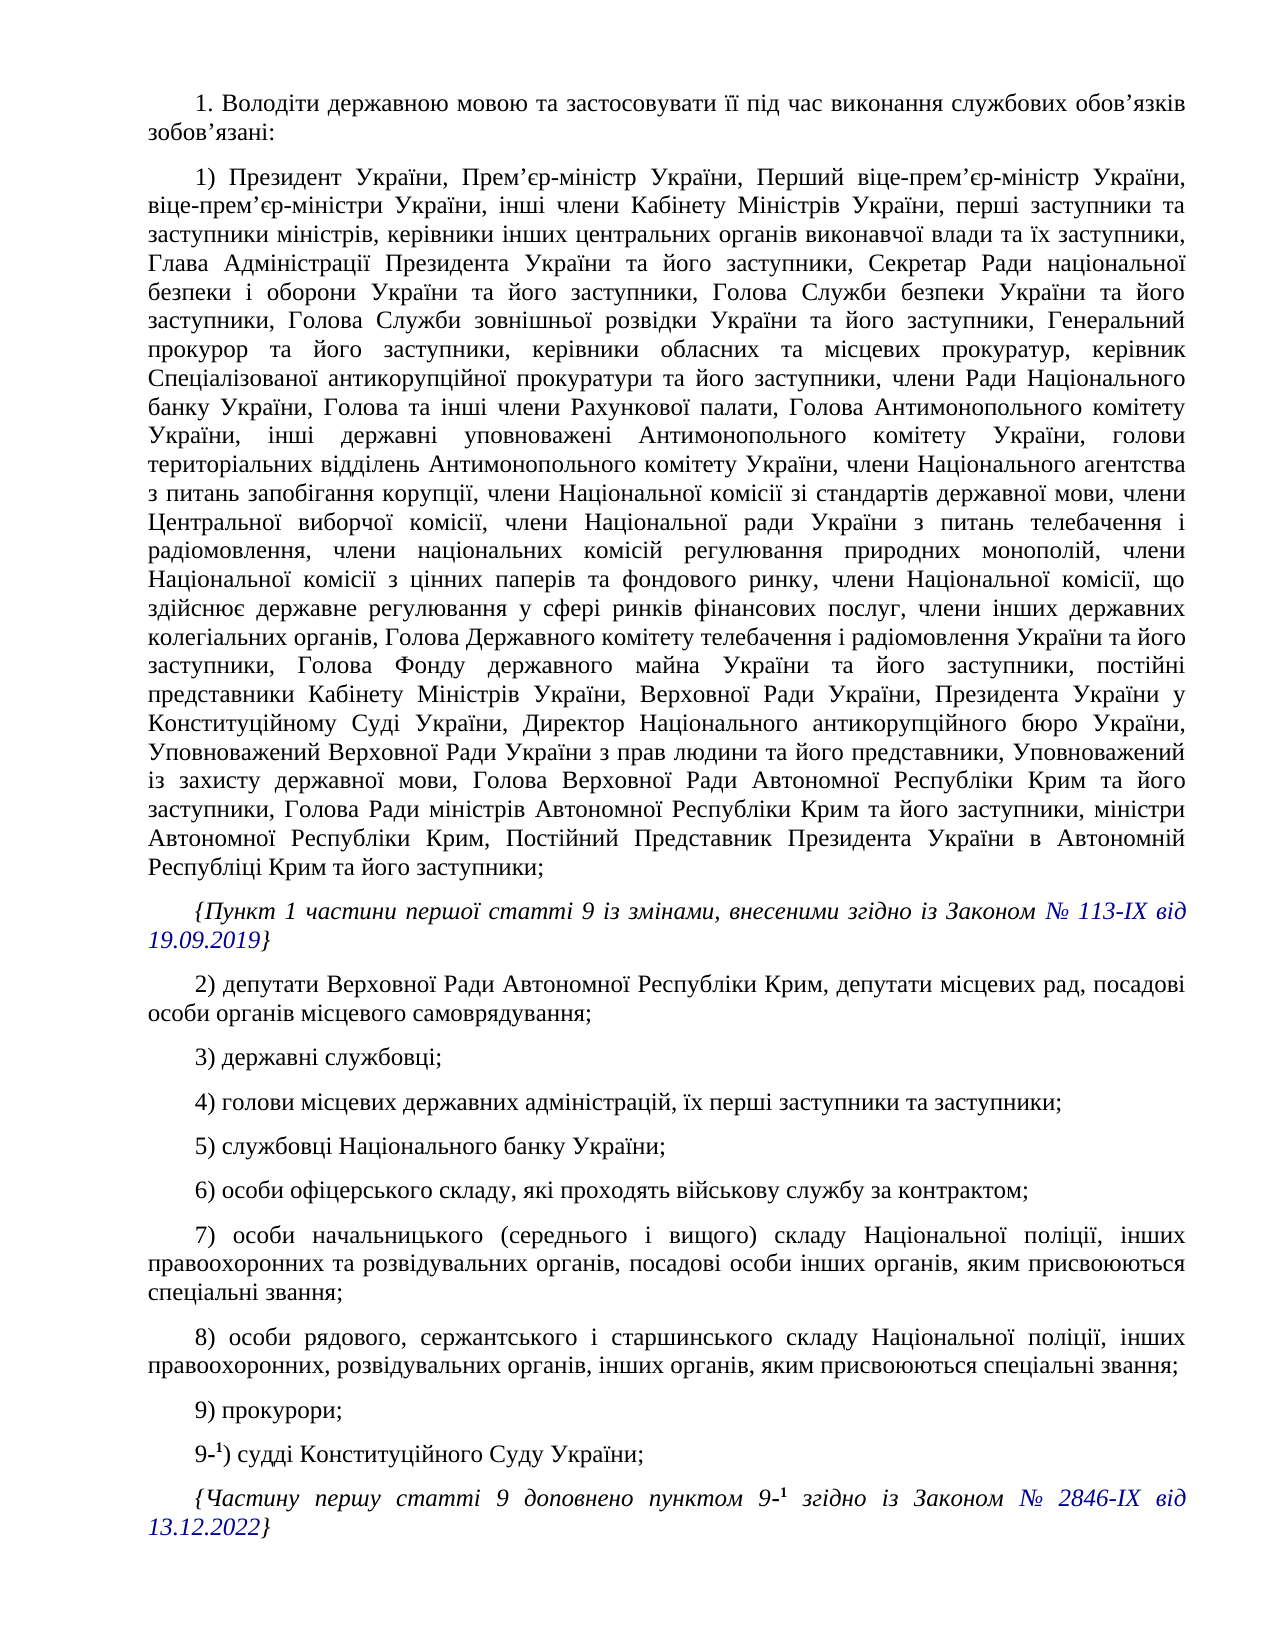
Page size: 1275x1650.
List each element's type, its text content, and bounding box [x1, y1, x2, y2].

text 1) Президент України, Прем’єр-міністр України, Перший віце-прем’єр-міністр України, віце-прем’єр-міністри України, інші члени Кабінету Міністрів України, перші заступники та заступники міністрів, керівники інших центральних органів виконавчої влади та їх заступники, Глава Адміністрації Президента України та його заступники, Секретар Ради національної безпеки і оборони України та його заступники, Голова Служби безпеки України та його заступники, Голова Служби зовнішньої розвідки України та його заступники, Генеральний прокурор та його заступники, керівники обласних та місцевих прокуратур, керівник Спеціалізованої антикорупційної прокуратури та його заступники, члени Ради Національного банку України, Голова та інші члени Рахункової палати, Голова Антимонопольного комітету України, інші державні уповноважені Антимонопольного комітету України, голови територіальних відділень Антимонопольного комітету України, члени Національного агентства з питань запобігання корупції, члени Національної комісії зі стандартів державної мови, члени Центральної виборчої комісії, члени Національної ради України з питань телебачення і радіомовлення, члени національних комісій регулювання природних монополій, члени Національної комісії з цінних паперів та фондового ринку, члени Національної комісії, що здійснює державне регулювання у сфері ринків фінансових послуг, члени інших державних колегіальних органів, Голова Державного комітету телебачення і радіомовлення України та його заступники, Голова Фонду державного майна України та його заступники, постійні представники Кабінету Міністрів України, Верховної Ради України, Президента України у Конституційному Суді України, Директор Національного антикорупційного бюро України, Уповноважений Верховної Ради України з прав людини та його представники, Уповноважений із захисту державної мови, Голова Верховної Ради Автономної Республіки Крим та його заступники, Голова Ради міністрів Автономної Республіки Крим та його заступники, міністри Автономної Республіки Крим, Постійний Представник Президента України в Автономній Республіці Крим та його заступники; [148, 162, 1186, 880]
text 9-1) судді Конституційного Суду України; [148, 1439, 1186, 1468]
text 1. Володіти державною мовою та застосовувати її під час виконання службових обов’язків зобов’язані: [148, 88, 1186, 146]
text 5) службовці Національного банку України; [148, 1131, 1186, 1160]
text 2) депутати Верховної Ради Автономної Республіки Крим, депутати місцевих рад, посадові особи органів місцевого самоврядування; [148, 969, 1186, 1027]
text 7) особи начальницького (середнього і вищого) складу Національної поліції, інших правоохоронних та розвідувальних органів, посадові особи інших органів, яким присвоюються спеціальні звання; [148, 1220, 1186, 1306]
text 8) особи рядового, сержантського і старшинського складу Національної поліції, інших правоохоронних, розвідувальних органів, інших органів, яким присвоюються спеціальні звання; [148, 1322, 1186, 1379]
text {Частину першу статті 9 доповнено пунктом 9-1 згідно із Законом № 2846-IX від 13.12.2022} [148, 1483, 1186, 1541]
text 3) державні службовці; [148, 1042, 1186, 1071]
text 4) голови місцевих державних адміністрацій, їх перші заступники та заступники; [148, 1087, 1186, 1115]
text {Пункт 1 частини першої статті 9 із змінами, внесеними згідно із Законом № 113-IX від 19.09.2019} [148, 896, 1186, 953]
text 9) прокурори; [148, 1395, 1186, 1423]
text 6) особи офіцерського складу, які проходять військову службу за контрактом; [148, 1175, 1186, 1204]
